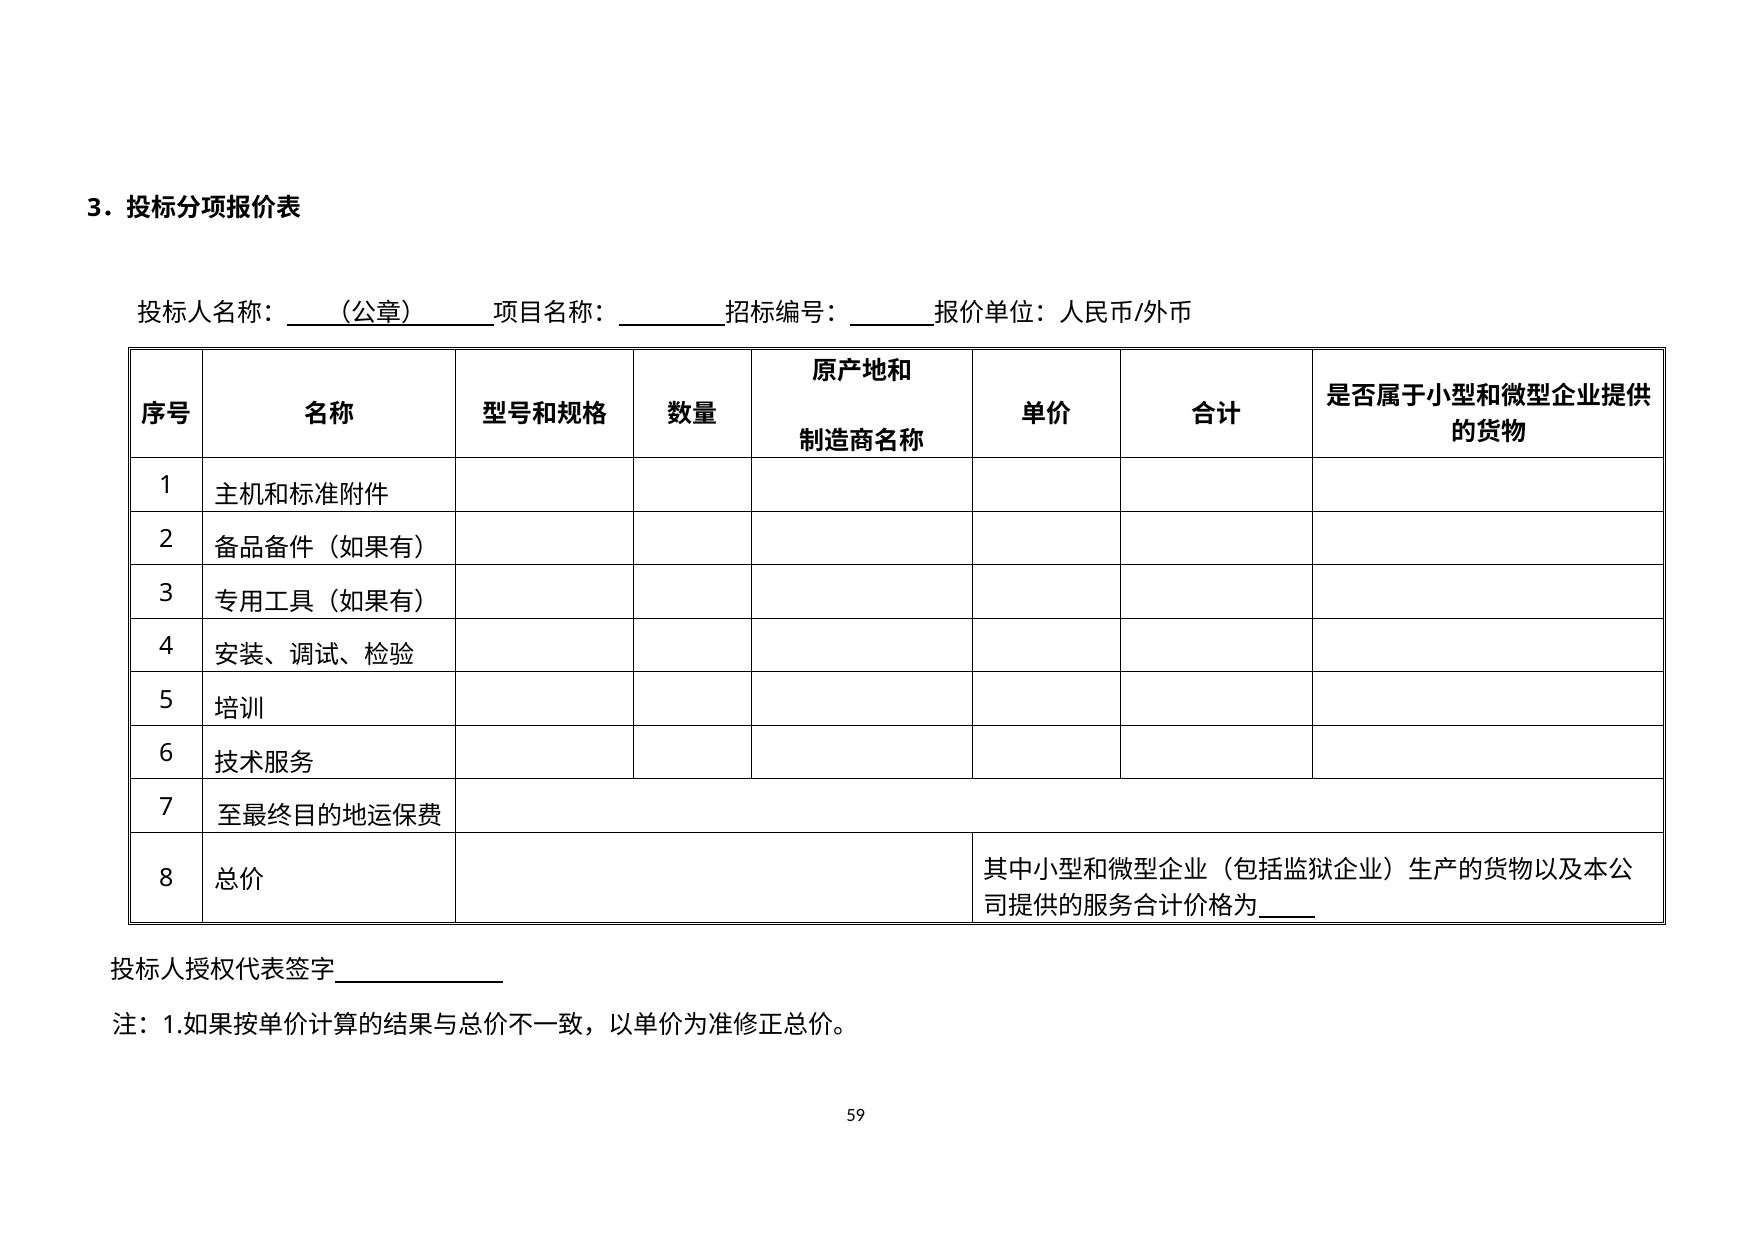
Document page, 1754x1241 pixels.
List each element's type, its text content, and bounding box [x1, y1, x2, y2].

table_cell 3 [131, 565, 202, 618]
table_cell [973, 512, 1120, 564]
table_cell 6 [131, 726, 202, 778]
table_cell [634, 672, 751, 725]
table_cell 4 [131, 619, 202, 671]
table_cell [1313, 565, 1663, 618]
table_cell [456, 726, 633, 778]
text 投标人名称： （公章） 项目名称： 招标编号： 报价单位：人民币/外币 [87, 293, 1624, 329]
table_cell [456, 458, 633, 511]
table_cell [1121, 672, 1312, 725]
table_header 原产地和 制造商名称 [752, 350, 972, 457]
table_header 数量 [634, 350, 751, 457]
table_header 合计 [1121, 350, 1312, 457]
table_cell 培训 [203, 672, 455, 725]
table_header 型号和规格 [456, 350, 633, 457]
table_cell [634, 512, 751, 564]
table_cell [634, 619, 751, 671]
table_cell [634, 458, 751, 511]
table_cell [1313, 512, 1663, 564]
text 注：1.如果按单价计算的结果与总价不一致，以单价为准修正总价。 [87, 1004, 1624, 1040]
table_cell [752, 672, 972, 725]
table_cell [1121, 458, 1312, 511]
table_cell [634, 565, 751, 618]
table_cell [456, 672, 633, 725]
text 投标人授权代表签字 [72, 950, 1624, 986]
table_cell [456, 512, 633, 564]
table_cell 7 [131, 779, 202, 832]
table_cell [1313, 458, 1663, 511]
table_cell [973, 458, 1120, 511]
table_cell 主机和标准附件 [203, 458, 455, 511]
table_cell 8 [131, 833, 202, 922]
table_header 单价 [973, 350, 1120, 457]
table_cell [456, 833, 972, 922]
table_cell 至最终目的地运保费 [203, 779, 455, 832]
table_cell 技术服务 [203, 726, 455, 778]
table_cell [634, 726, 751, 778]
table_cell 备品备件（如果有） [203, 512, 455, 564]
table_cell 安装、调试、检验 [203, 619, 455, 671]
table_cell [752, 565, 972, 618]
table_cell [973, 726, 1120, 778]
table_cell [1313, 672, 1663, 725]
table_cell 专用工具（如果有） [203, 565, 455, 618]
table_cell 2 [131, 512, 202, 564]
table_cell 其中小型和微型企业（包括监狱企业）生产的货物以及本公司提供的服务合计价格为 [973, 833, 1663, 922]
table_cell [1313, 726, 1663, 778]
table_cell [752, 619, 972, 671]
table_cell 5 [131, 672, 202, 725]
table_cell [1313, 619, 1663, 671]
table_cell 总价 [203, 833, 455, 922]
table_header 序号 [131, 350, 202, 457]
table_cell [973, 619, 1120, 671]
table_cell [1121, 512, 1312, 564]
table_cell 1 [131, 458, 202, 511]
table_cell [1121, 565, 1312, 618]
table_cell [752, 512, 972, 564]
table_cell [752, 726, 972, 778]
table_cell [456, 565, 633, 618]
text 3．投标分项报价表 [87, 187, 1624, 223]
table_cell [1121, 726, 1312, 778]
table_cell [456, 779, 1663, 832]
table_header 是否属于小型和微型企业提供的货物 [1313, 350, 1663, 457]
table_cell [973, 565, 1120, 618]
table_header 名称 [203, 350, 455, 457]
table_cell [456, 619, 633, 671]
table_cell [1121, 619, 1312, 671]
table_cell [973, 672, 1120, 725]
table_cell [752, 458, 972, 511]
